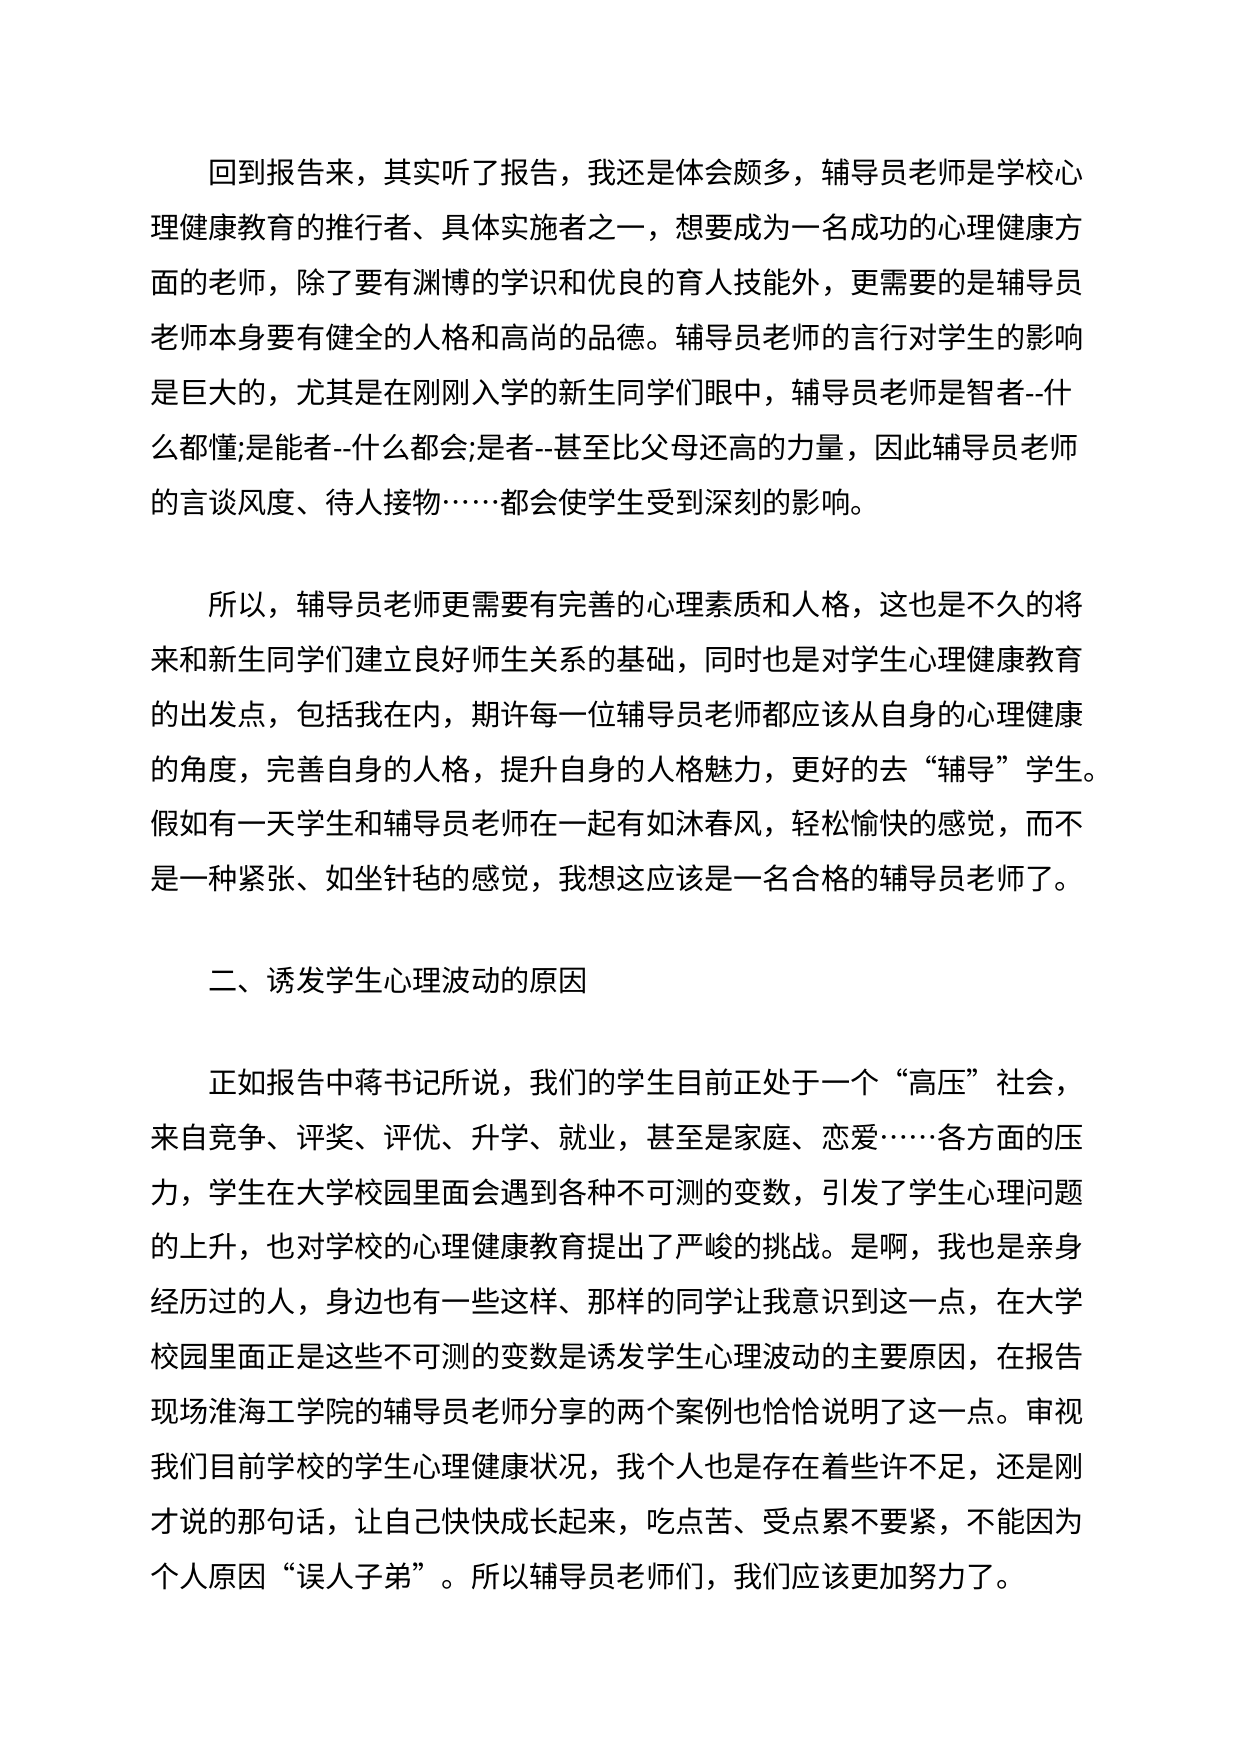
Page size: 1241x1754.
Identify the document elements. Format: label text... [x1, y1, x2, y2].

text 回到报告来，其实听了报告，我还是体会颇多，辅导员老师是学校心理健康教育的推行者、具体实施者之一，想要成为一名成功的心理健康方面的老师，除了要有渊博的学识和优良的育人技能外，更需要的是辅导员老师本身要有健全的人格和高尚的品德。辅导员老师的言行对学生的影响是巨大的，尤其是在刚刚入学的新生同学们眼中，辅导员老师是智者--什么都懂;是能者--什么都会;是者--甚至比父母还高的力量，因此辅导员老师的言谈风度、待人接物……都会使学生受到深刻的影响。 [150, 150, 1090, 522]
text 所以，辅导员老师更需要有完善的心理素质和人格，这也是不久的将来和新生同学们建立良好师生关系的基础，同时也是对学生心理健康教育的出发点，包括我在内，期许每一位辅导员老师都应该从自身的心理健康的角度，完善自身的人格，提升自身的人格魅力，更好的去“辅导”学生。假如有一天学生和辅导员老师在一起有如沐春风，轻松愉快的感觉，而不是一种紧张、如坐针毡的感觉，我想这应该是一名合格的辅导员老师了。 [150, 581, 1090, 898]
text 二、诱发学生心理波动的原因 [150, 958, 1090, 1000]
text 正如报告中蒋书记所说，我们的学生目前正处于一个“高压”社会，来自竞争、评奖、评优、升学、就业，甚至是家庭、恋爱……各方面的压力，学生在大学校园里面会遇到各种不可测的变数，引发了学生心理问题的上升，也对学校的心理健康教育提出了严峻的挑战。是啊，我也是亲身经历过的人，身边也有一些这样、那样的同学让我意识到这一点，在大学校园里面正是这些不可测的变数是诱发学生心理波动的主要原因，在报告现场淮海工学院的辅导员老师分享的两个案例也恰恰说明了这一点。审视我们目前学校的学生心理健康状况，我个人也是存在着些许不足，还是刚才说的那句话，让自己快快成长起来，吃点苦、受点累不要紧，不能因为个人原因“误人子弟”。所以辅导员老师们，我们应该更加努力了。 [150, 1059, 1090, 1596]
